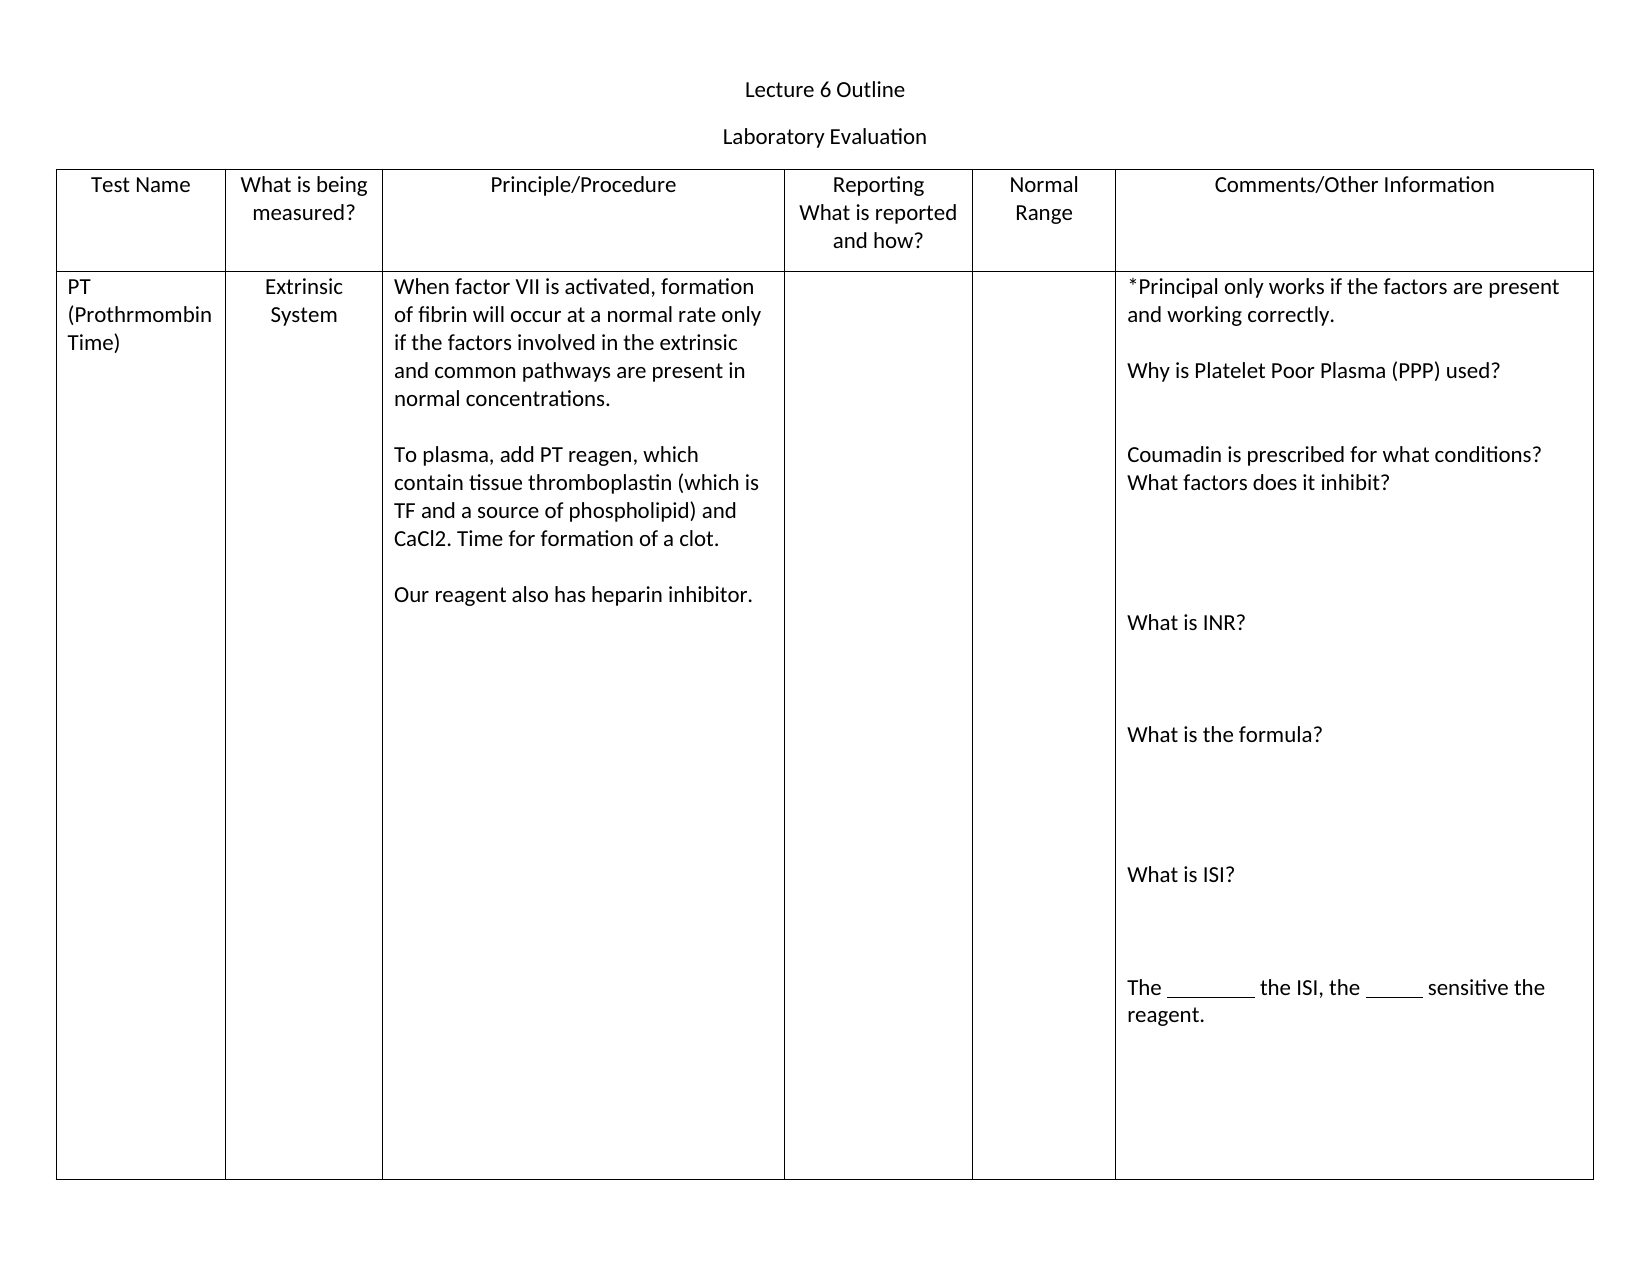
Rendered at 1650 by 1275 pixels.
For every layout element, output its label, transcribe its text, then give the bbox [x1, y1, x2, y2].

table_cell PT (Prothrmombin Time) [57, 272, 225, 1179]
table_header Test Name [57, 170, 225, 271]
table_cell *Principal only works if the factors are present and working correctly. Why is Platelet Poor Plasma (PPP) used? Coumadin is prescribed for what conditions? What factors does it inhibit? What is INR? What is the formula? What is ISI? The the ISI, the sensitive the reagent. [1116, 272, 1593, 1179]
table_cell Extrinsic System [226, 272, 382, 1179]
table_header Principle/Procedure [383, 170, 784, 271]
table_cell When factor VII is activated, formation of fibrin will occur at a normal rate only if the factors involved in the extrinsic and common pathways are present in normal concentrations. To plasma, add PT reagen, which contain tissue thromboplastin (which is TF and a source of phospholipid) and CaCl2. Time for formation of a clot. Our reagent also has heparin inhibitor. [383, 272, 784, 1179]
text Lecture 6 Outline [75, 75, 1575, 103]
table_cell [973, 272, 1115, 1179]
table_header Comments/Other Information [1116, 170, 1593, 271]
table_header Normal Range [973, 170, 1115, 271]
table_header Reporting What is reported and how? [785, 170, 972, 271]
text Laboratory Evaluation [75, 122, 1575, 150]
table_cell [785, 272, 972, 1179]
table_header What is being measured? [226, 170, 382, 271]
